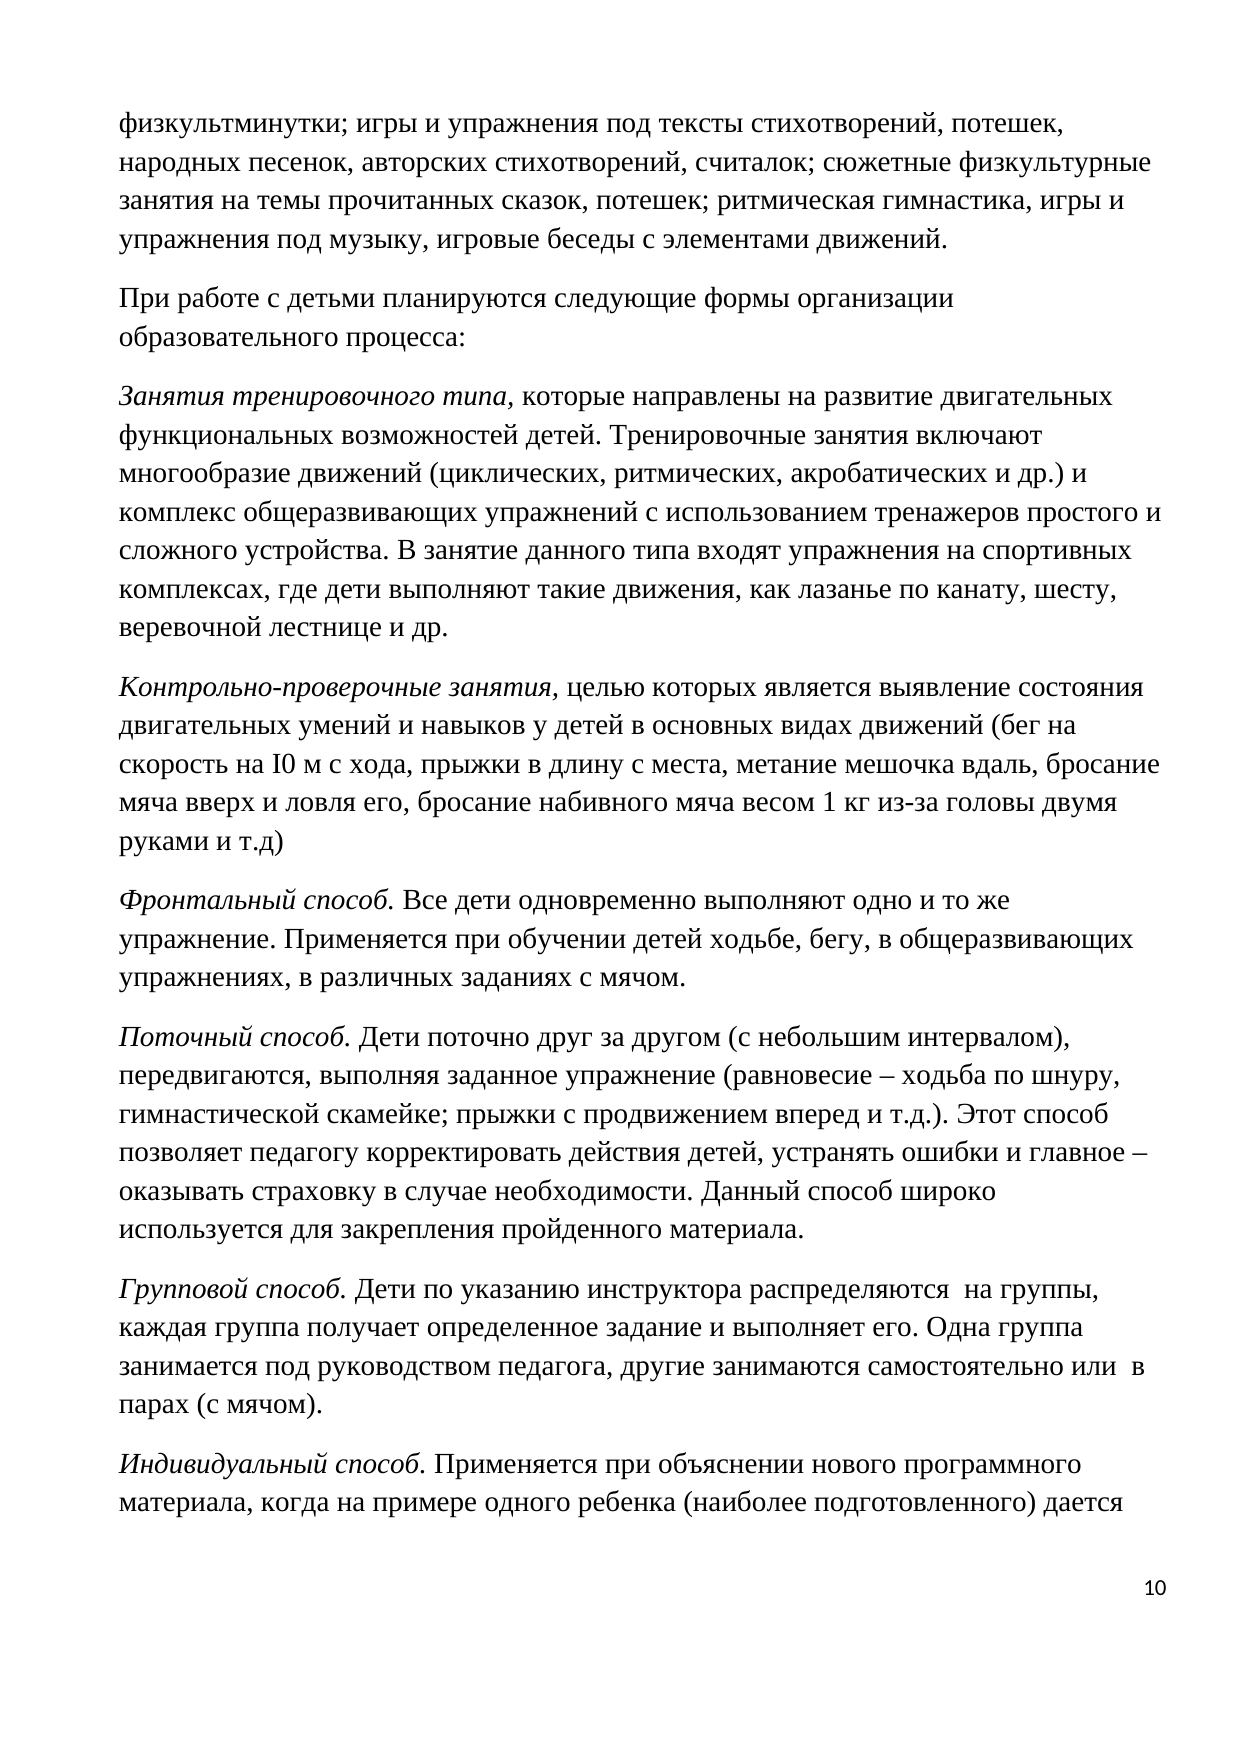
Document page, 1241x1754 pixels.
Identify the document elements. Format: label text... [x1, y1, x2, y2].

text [118, 105, 1166, 254]
text Групповой способ. Дети по указанию инструктора распределяются на группы, каждая группа получает определенное задание и выполняет его. Одна группа занимается под руководством педагога, другие занимаются самостоятельно или в парах (с мячом). [118, 1271, 1166, 1420]
text При работе с детьми планируются следующие формы организации образовательного процесса: [118, 280, 1166, 352]
text Контрольно-проверочные занятия, целью которых является выявление состояния двигательных умений и навыков у детей в основных видах движений (бег на скорость на I0 м с хода, прыжки в длину с места, метание мешочка вдаль, бросание мяча вверх и ловля его, бросание набивного мяча весом из-за головы двумя руками и т.д) [118, 669, 1166, 857]
text Фронтальный способ. Все дети одновременно выполняют одно и то же упражнение. Применяется при обучении детей ходьбе, бегу, в общеразвивающих упражнениях, в различных заданиях с мячом. [118, 882, 1166, 993]
text Поточный способ. Дети поточно друг за другом (с небольшим интервалом), передвигаются, выполняя заданное упражнение (равновесие – ходьба по шнуру, гимнастической скамейке; прыжки с продвижением вперед и т.д.). Этот способ позволяет педагогу корректировать действия детей, устранять ошибки и главное – оказывать страховку в случае необходимости. Данный способ широко используется для закрепления пройденного материала. [118, 1019, 1166, 1245]
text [118, 1446, 1166, 1518]
text Занятия тренировочного типа, которые направлены на развитие двигательных функциональных возможностей детей. Тренировочные занятия включают многообразие движений (циклических, ритмических, акробатических и др.) и комплекс общеразвивающих упражнений с использованием тренажеров простого и сложного устройства. В занятие данного типа входят упражнения на спортивных комплексах, где дети выполняют такие движения, как лазанье по канату, шесту, веревочной лестнице и др. [118, 378, 1166, 643]
